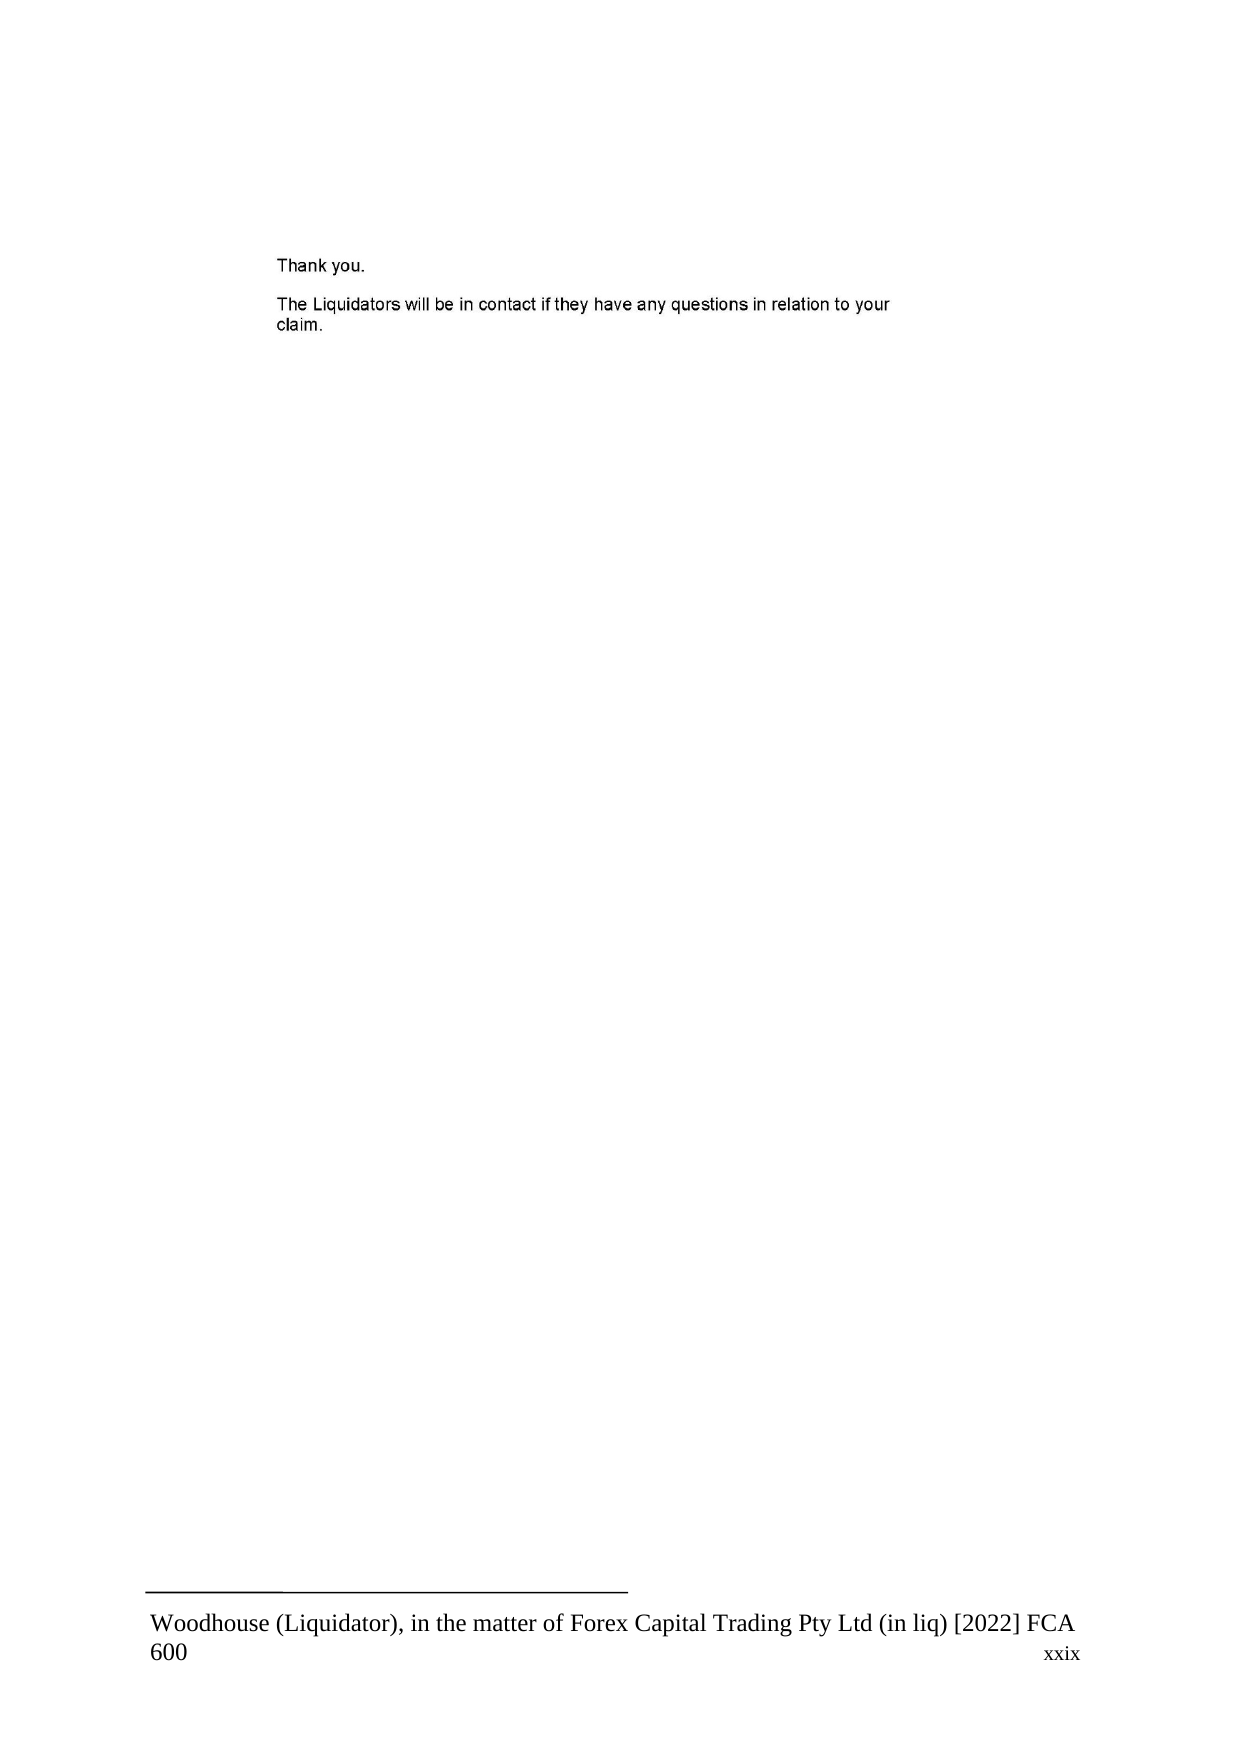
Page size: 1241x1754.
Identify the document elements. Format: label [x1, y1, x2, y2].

picture [150, 150, 1036, 1403]
